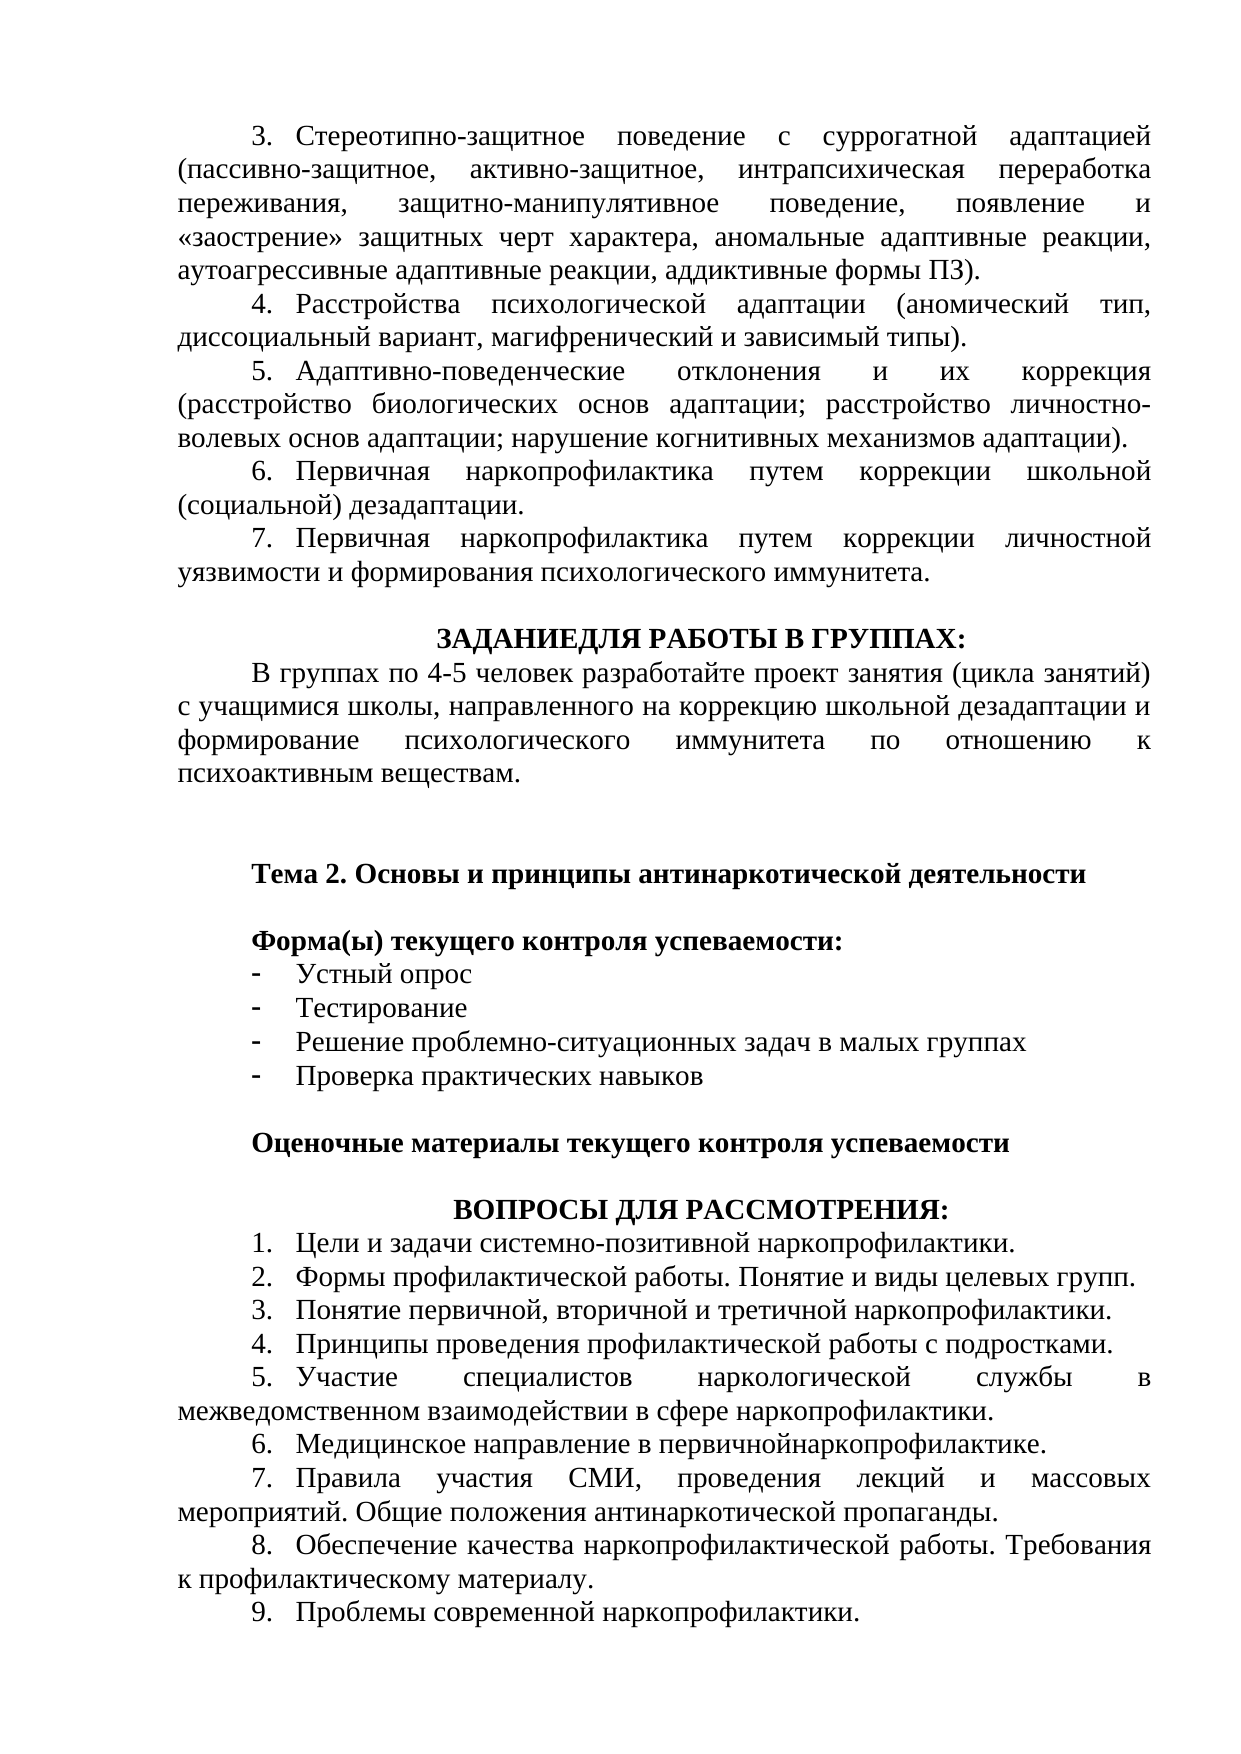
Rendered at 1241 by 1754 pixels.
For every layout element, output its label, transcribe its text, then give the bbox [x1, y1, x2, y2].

text В группах по 4-5 человек разработайте проект занятия (цикла занятий) с учащимися школы, направленного на коррекцию школьной дезадаптации и формирование психологического иммунитета по отношению к психоактивным веществам. [177, 655, 1152, 789]
text Оценочные материалы текущего контроля успеваемости [177, 1125, 1152, 1158]
list Расстройства психологической адаптации (аномический тип, диссоциальный вариант, магифренический и зависимый типы). [177, 286, 1152, 353]
list Проверка практических навыков [177, 1058, 1152, 1091]
list Первичная наркопрофилактика путем коррекции личностной уязвимости и формирования психологического иммунитета. [177, 521, 1152, 588]
list Первичная наркопрофилактика путем коррекции школьной (социальной) дезадаптации. [177, 453, 1152, 521]
list Тестирование [177, 990, 1152, 1024]
list Решение проблемно-ситуационных задач в малых группах [177, 1024, 1152, 1058]
list Правила участия СМИ, проведения лекций и массовых мероприятий. Общие положения антинаркотической пропаганды. [177, 1460, 1152, 1527]
text ЗАДАНИЕДЛЯ РАБОТЫ В ГРУППАХ: [177, 621, 1152, 655]
list Проблемы современной наркопрофилактики. [177, 1594, 1152, 1628]
text Форма(ы) текущего контроля успеваемости: [177, 923, 1152, 957]
list Принципы проведения профилактической работы с подростками. [177, 1326, 1152, 1359]
list Понятие первичной, вторичной и третичной наркопрофилактики. [177, 1292, 1152, 1326]
list Стереотипно-защитное поведение с суррогатной адаптацией (пассивно-защитное, активно-защитное, интрапсихическая переработка переживания, защитно-манипулятивное поведение, появление и «заострение» защитных черт характера, аномальные адаптивные реакции, аутоагрессивные адаптивные реакции, аддиктивные формы ПЗ). [177, 118, 1152, 286]
text ВОПРОСЫ ДЛЯ РАССМОТРЕНИЯ: [177, 1192, 1152, 1225]
list Цели и задачи системно-позитивной наркопрофилактики. [177, 1225, 1152, 1259]
list Обеспечение качества наркопрофилактической работы. Требования к профилактическому материалу. [177, 1527, 1152, 1594]
text Тема 2. Основы и принципы антинаркотической деятельности [177, 856, 1152, 889]
list Медицинское направление в первичнойнаркопрофилактике. [177, 1427, 1152, 1460]
list Устный опрос [177, 957, 1152, 990]
list Адаптивно-поведенческие отклонения и их коррекция (расстройство биологических основ адаптации; расстройство личностно-волевых основ адаптации; нарушение когнитивных механизмов адаптации). [177, 353, 1152, 453]
list Формы профилактической работы. Понятие и виды целевых групп. [177, 1259, 1152, 1292]
list Участие специалистов наркологической службы в межведомственном взаимодействии в сфере наркопрофилактики. [177, 1359, 1152, 1427]
